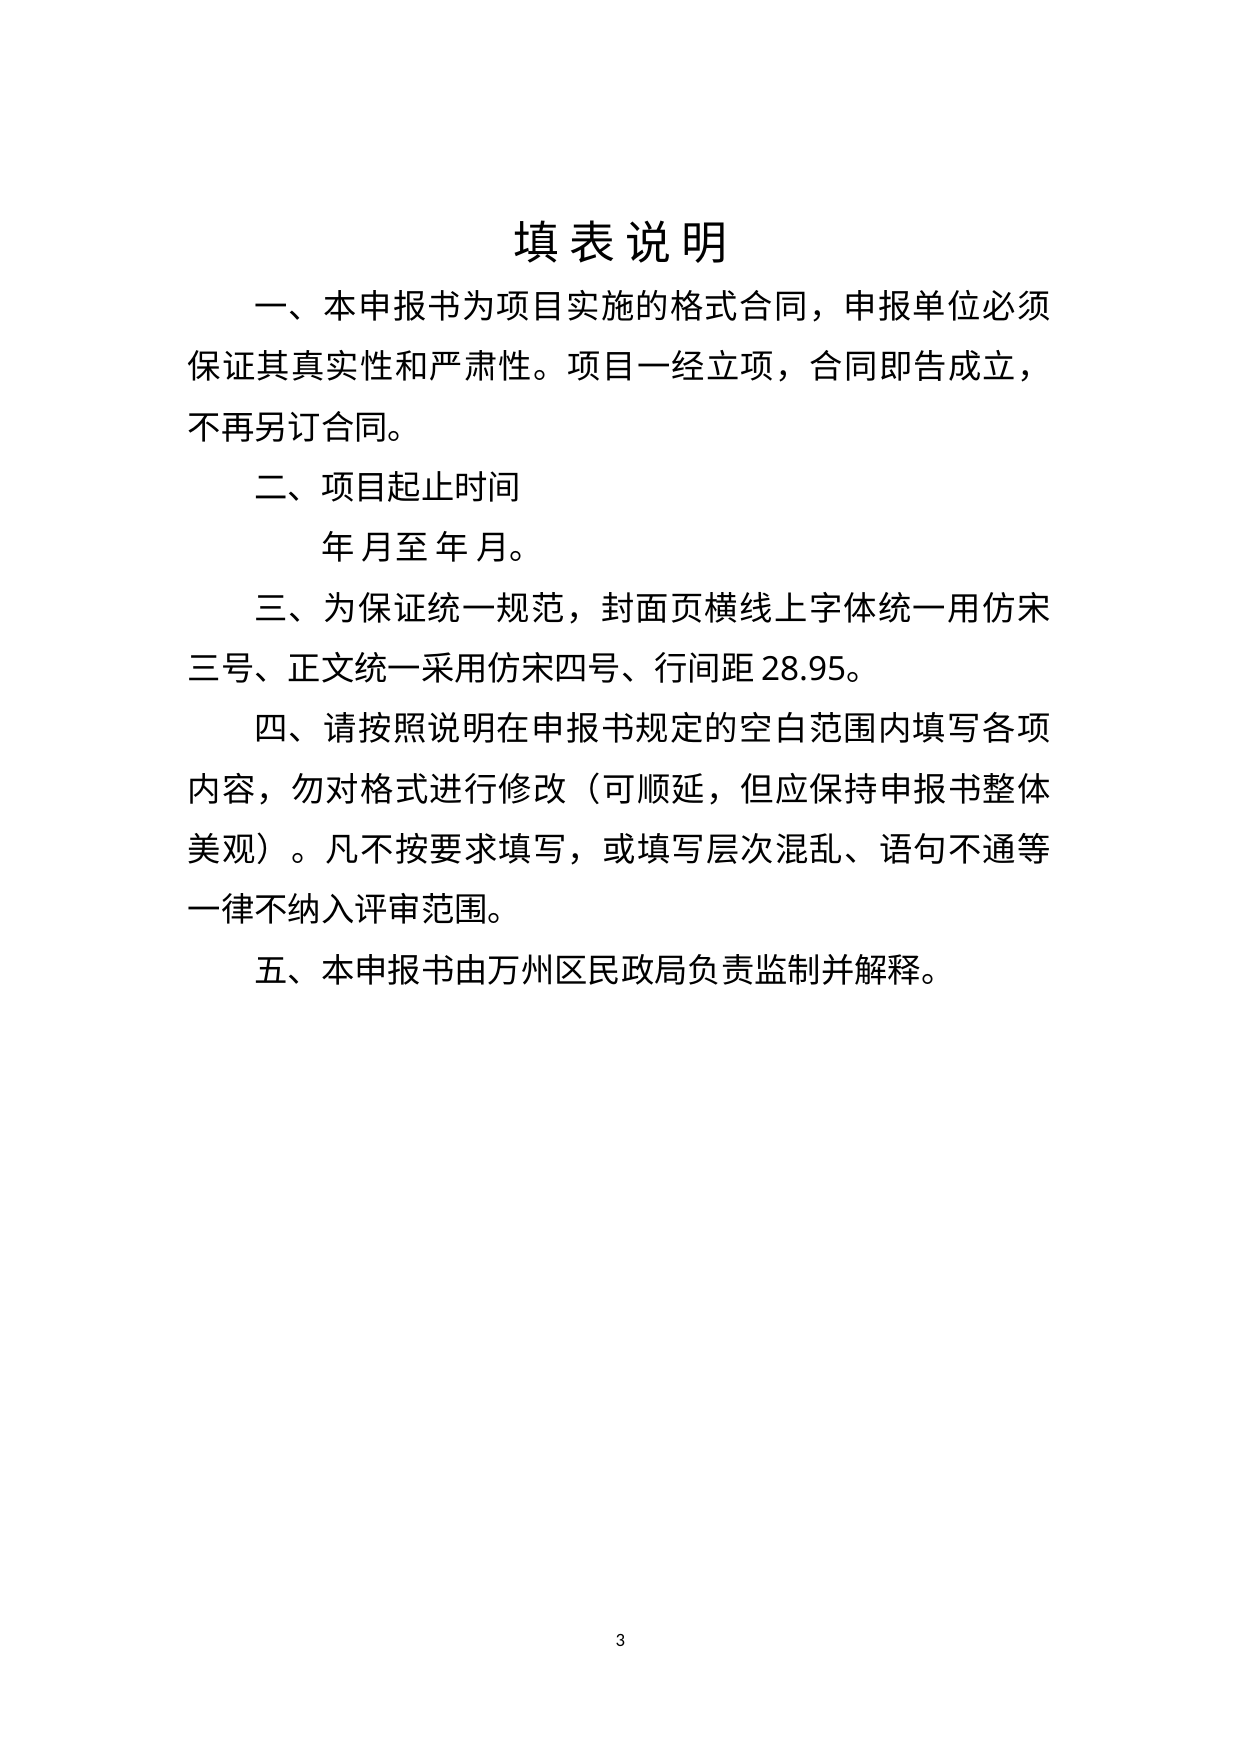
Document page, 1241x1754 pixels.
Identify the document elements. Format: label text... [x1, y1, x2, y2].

text 三、为保证统一规范，封面页横线上字体统一用仿宋三号、正文统一采用仿宋四号、行间距28.95。 [187, 572, 1053, 692]
text 填 表 说 明 [187, 216, 1053, 270]
text 五、本申报书由万州区民政局负责监制并解释。 [187, 934, 1053, 994]
text 年 月至 年 月。 [187, 512, 1053, 572]
text 二、项目起止时间 [187, 451, 1053, 512]
text 一、本申报书为项目实施的格式合同，申报单位必须保证其真实性和严肃性。项目一经立项，合同即告成立，不再另订合同。 [187, 270, 1053, 451]
text 四、请按照说明在申报书规定的空白范围内填写各项内容，勿对格式进行修改（可顺延，但应保持申报书整体美观）。凡不按要求填写，或填写层次混乱、语句不通等，一律不纳入评审范围。 [187, 692, 1053, 934]
